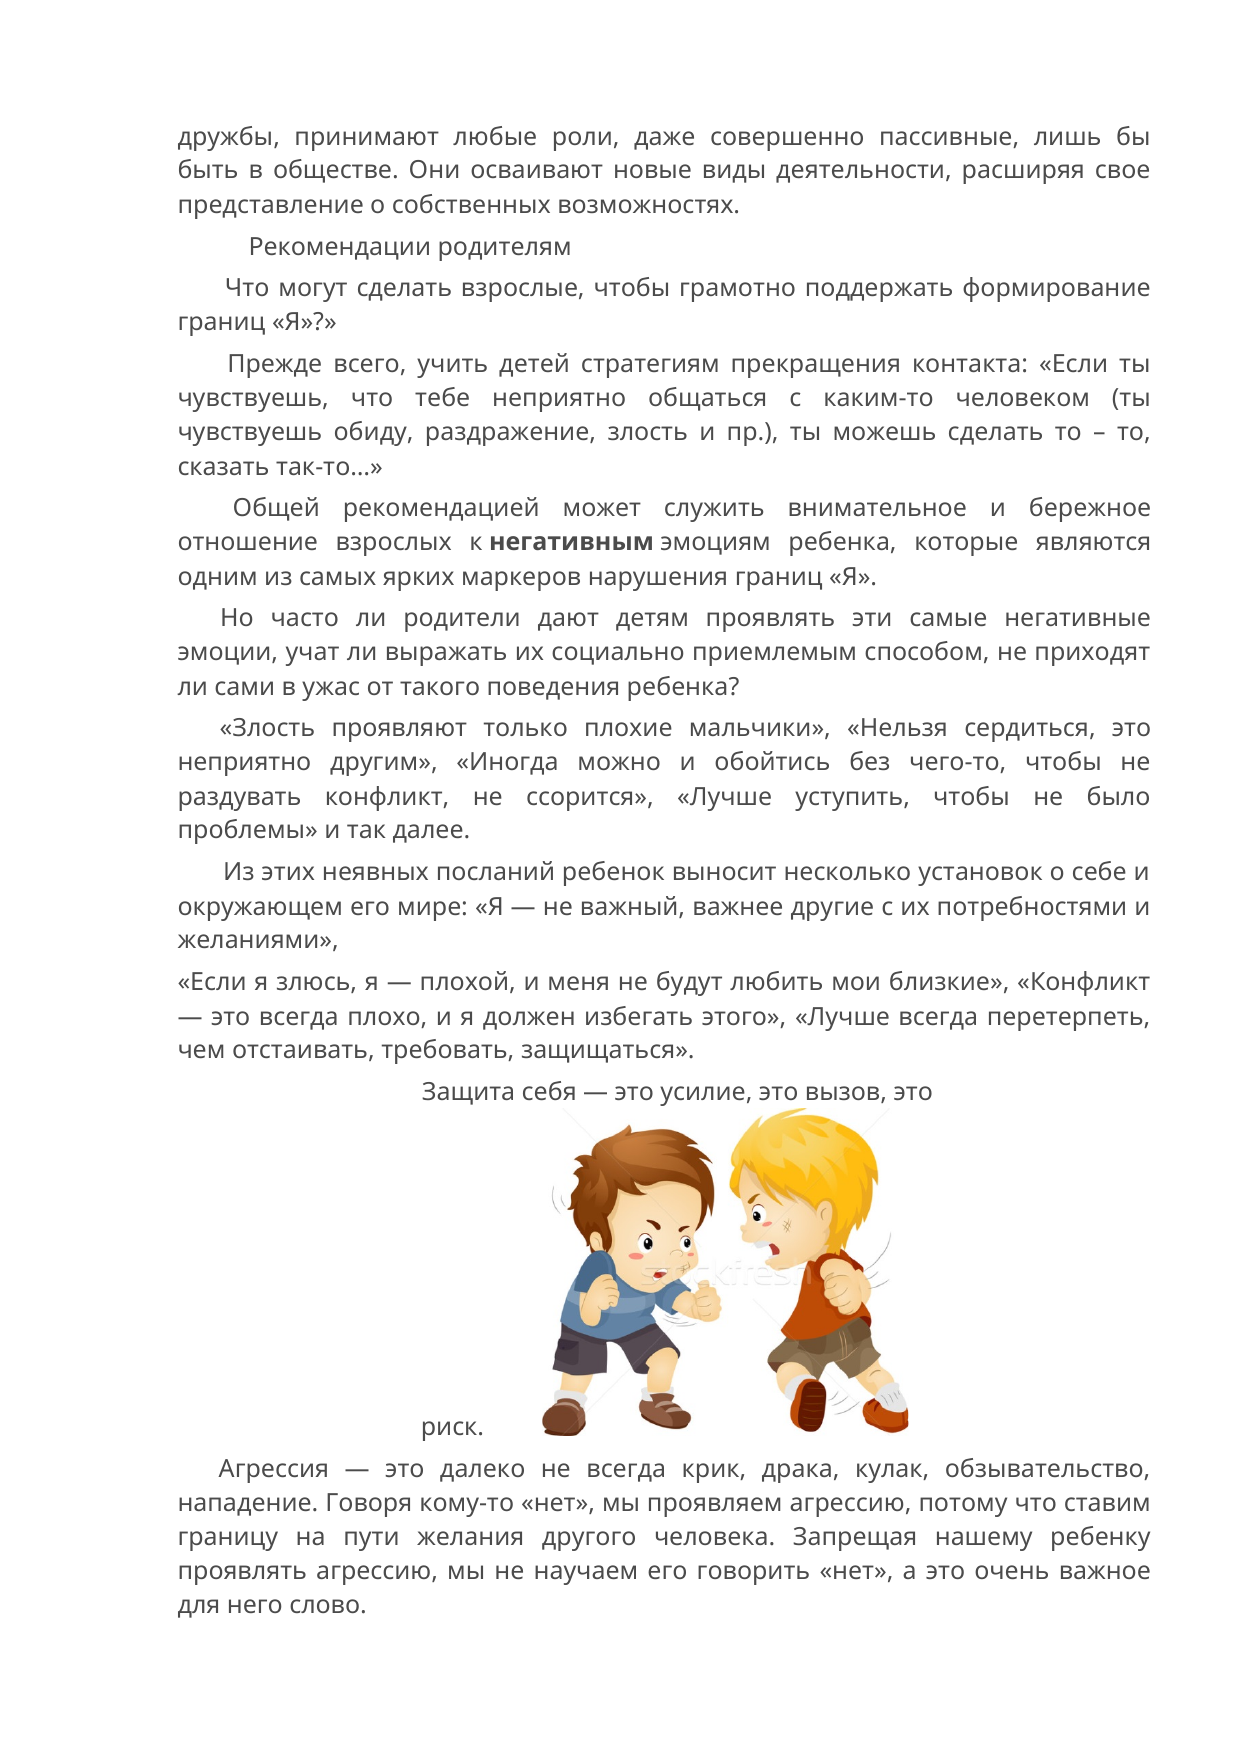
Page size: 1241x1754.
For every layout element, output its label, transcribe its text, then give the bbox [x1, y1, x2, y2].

text Но часто ли родители дают детям проявлять эти самые негативные эмоции, учат ли выражать их социально приемлемым способом, не приходят ли сами в ужас от такого поведения ребенка? [177, 600, 1152, 702]
text Прежде всего, учить детей стратегиям прекращения контакта: «Если ты чувствуешь, что тебе неприятно общаться с каким-то человеком (ты чувствуешь обиду, раздражение, злость и пр.), ты можешь сделать то – то, сказать так-то…» [177, 346, 1152, 482]
picture [542, 1108, 909, 1436]
text Агрессия — это далеко не всегда крик, драка, кулак, обзывательство, нападение. Говоря кому-то «нет», мы проявляем агрессию, потому что ставим границу на пути желания другого человека. Запрещая нашему ребенку проявлять агрессию, мы не научаем его говорить «нет», а это очень важное для него слово. [177, 1450, 1152, 1621]
text Общей рекомендацией может служить внимательное и бережное отношение взрослых к негативным эмоциям ребенка, которые являются одним из самых ярких маркеров нарушения границ «Я». [177, 490, 1152, 592]
text «Если я злюсь, я — плохой, и меня не будут любить мои близкие», «Конфликт — это всегда плохо, и я должен избегать этого», «Лучше всегда перетерпеть, чем отстаивать, требовать, защищаться». [177, 964, 1152, 1066]
text Рекомендации родителям [177, 228, 1152, 262]
text Что могут сделать взрослые, чтобы грамотно поддержать формирование границ «Я»?» [177, 270, 1152, 338]
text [177, 118, 1152, 220]
text Из этих неявных посланий ребенок выносит несколько установок о себе и окружающем его мире: «Я — не важный, важнее другие с их потребностями и желаниями», [177, 854, 1152, 956]
text «Злость проявляют только плохие мальчики», «Нельзя сердиться, это неприятно другим», «Иногда можно и обойтись без чего-то, чтобы не раздувать конфликт, не ссорится», «Лучше уступить, чтобы не было проблемы» и так далее. [177, 710, 1152, 846]
